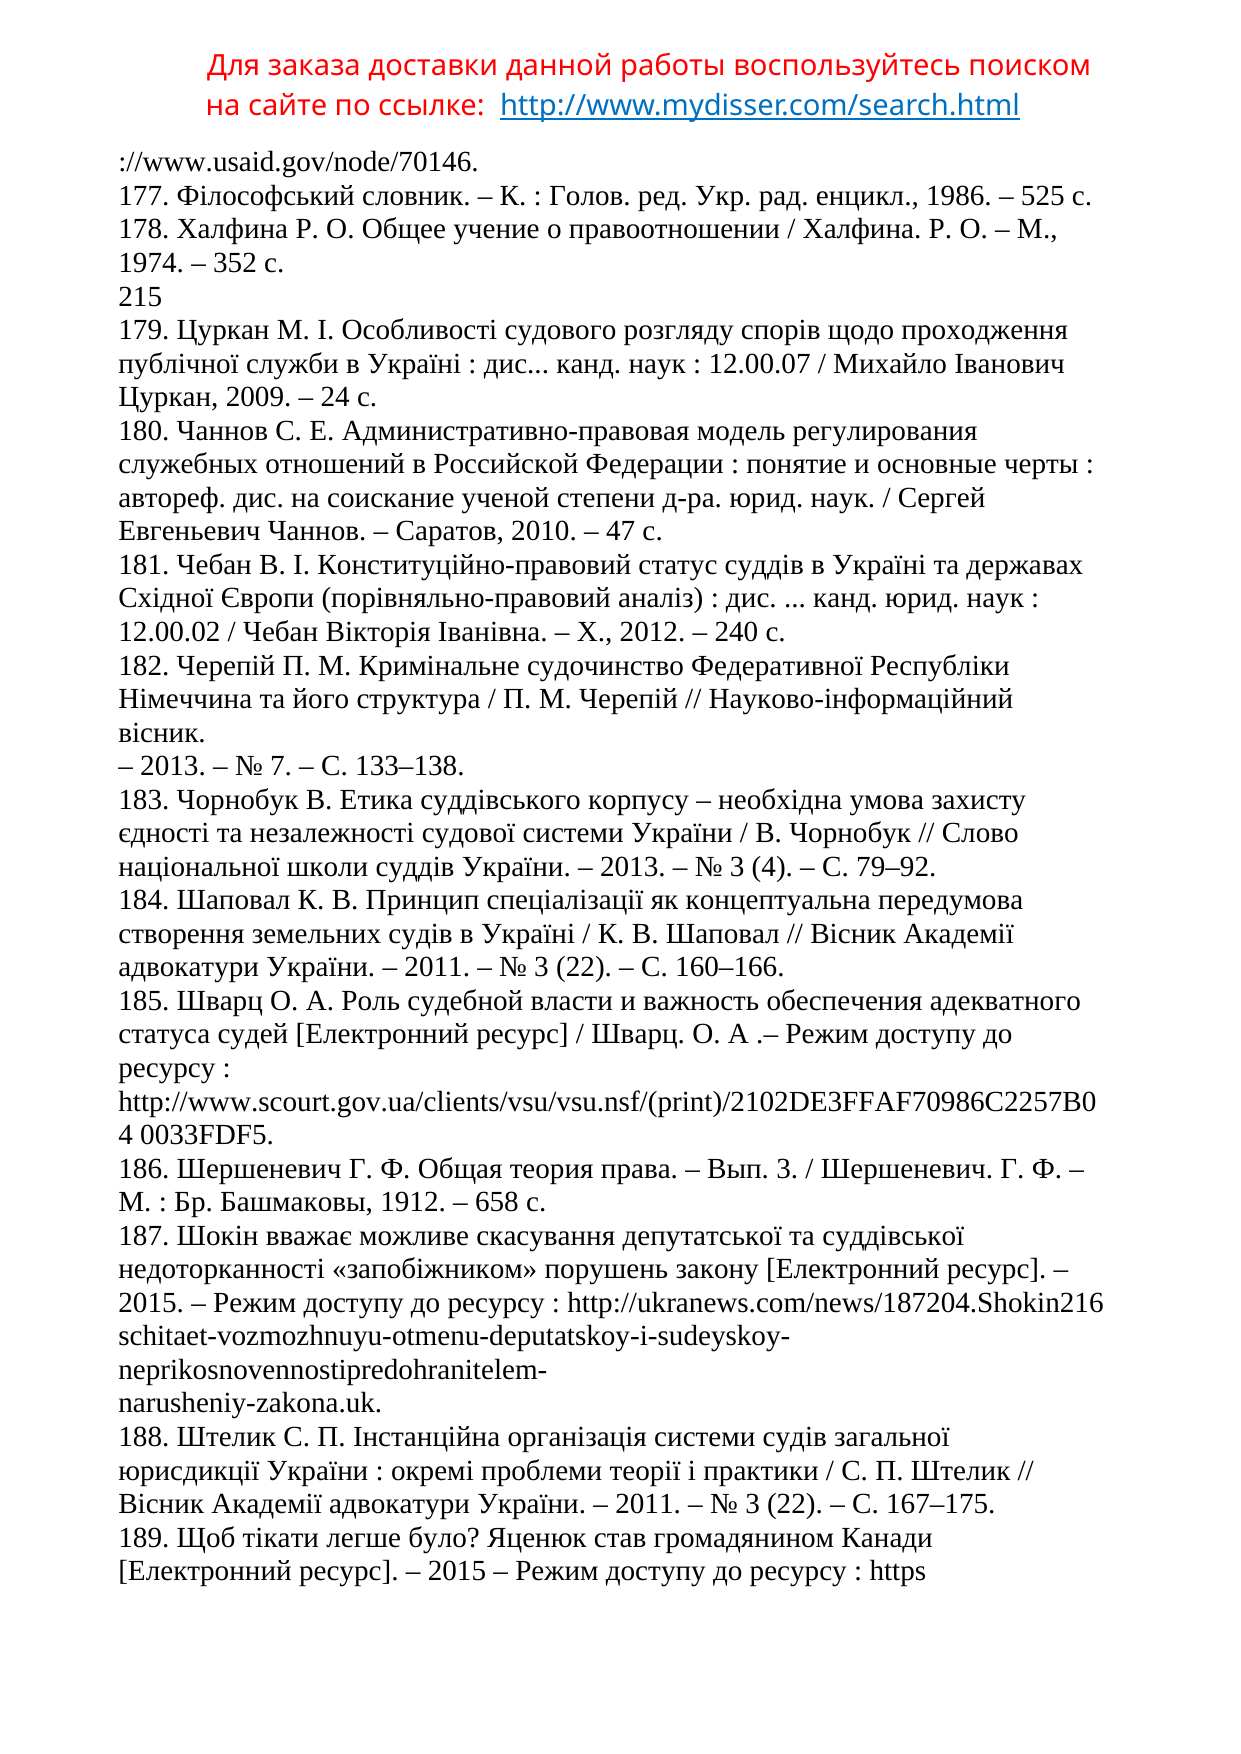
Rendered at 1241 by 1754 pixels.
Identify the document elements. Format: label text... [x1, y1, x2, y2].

text М. : Бр. Башмаковы, 1912. – 658 с. [118, 1184, 1107, 1218]
text 183. Чорнобук В. Етика суддівського корпусу – необхідна умова захисту [118, 782, 1107, 815]
text 180. Чаннов С. Е. Административно-правовая модель регулирования [118, 413, 1107, 446]
text Німеччина та його структура / П. М. Черепій // Науково-інформаційний вісник. [118, 681, 1107, 748]
text 177. Філософський словник. – К. : Голов. ред. Укр. рад. енцикл., 1986. – 525 с. [118, 178, 1107, 212]
text Східної Європи (порівняльно-правовий аналіз) : дис. ... канд. юрид. наук : [118, 581, 1107, 614]
text автореф. дис. на соискание ученой степени д-ра. юрид. наук. / Сергей [118, 480, 1107, 513]
text єдності та незалежності судової системи України / В. Чорнобук // Слово [118, 815, 1107, 849]
text ://www.usaid.gov/node/70146. [118, 144, 1107, 178]
text ресурсу : [118, 1050, 1107, 1084]
text Вісник Академії адвокатури України. – 2011. – № 3 (22). – С. 167–175. [118, 1486, 1107, 1520]
text 185. Шварц О. А. Роль судебной власти и важность обеспечения адекватного [118, 983, 1107, 1017]
text національної школи суддів України. – 2013. – № 3 (4). – С. 79–92. [118, 849, 1107, 882]
text narusheniy-zakona.uk. [118, 1386, 1107, 1419]
text 186. Шершеневич Г. Ф. Общая теория права. – Вып. 3. / Шершеневич. Г. Ф. – [118, 1151, 1107, 1184]
text 12.00.02 / Чебан Вікторія Іванівна. – Х., 2012. – 240 с. [118, 614, 1107, 648]
text статуса судей [Електронний ресурс] / Шварц. О. А .– Режим доступу до [118, 1017, 1107, 1050]
text 1974. – 352 с. [118, 245, 1107, 279]
text служебных отношений в Российской Федерации : понятие и основные черты : [118, 446, 1107, 480]
text schitaet-vozmozhnuyu-otmenu-deputatskoy-i-sudeyskoy-neprikosnovennostipredohranitelem- [118, 1318, 1107, 1386]
text 184. Шаповал К. В. Принцип спеціалізації як концептуальна передумова [118, 882, 1107, 916]
text 215 [118, 279, 1107, 312]
text юрисдикції України : окремі проблеми теорії і практики / С. П. Штелик // [118, 1453, 1107, 1486]
text 181. Чебан В. І. Конституційно-правовий статус суддів в Україні та державах [118, 547, 1107, 581]
text 178. Халфина P. O. Общее учение о правоотношении / Халфина. Р. О. – М., [118, 212, 1107, 245]
text Цуркан, 2009. – 24 с. [118, 379, 1107, 413]
text недоторканності «запобіжником» порушень закону [Електронний ресурс]. – [118, 1251, 1107, 1285]
text 2015. – Режим доступу до ресурсу : http://ukranews.com/news/187204.Shokin216 [118, 1285, 1107, 1318]
text – 2013. – № 7. – С. 133–138. [118, 748, 1107, 782]
text 179. Цуркан М. І. Особливості судового розгляду спорів щодо проходження [118, 312, 1107, 346]
text http://www.scourt.gov.ua/clients/vsu/vsu.nsf/(print)/2102DE3FFAF70986C2257B0 [118, 1084, 1107, 1117]
text 4 0033FDF5. [118, 1117, 1107, 1151]
text [Електронний ресурс]. – 2015 – Режим доступу до ресурсу : https [118, 1553, 1107, 1587]
text 182. Черепій П. М. Кримінальне судочинство Федеративної Республіки [118, 648, 1107, 681]
text 188. Штелик С. П. Інстанційна організація системи судів загальної [118, 1419, 1107, 1453]
text адвокатури України. – 2011. – № 3 (22). – С. 160–166. [118, 949, 1107, 983]
text публічної служби в Україні : дис... канд. наук : 12.00.07 / Михайло Іванович [118, 346, 1107, 379]
text створення земельних судів в Україні / К. В. Шаповал // Вісник Академії [118, 916, 1107, 949]
text 189. Щоб тікати легше було? Яценюк став громадянином Канади [118, 1520, 1107, 1553]
text Евгеньевич Чаннов. – Саратов, 2010. – 47 с. [118, 513, 1107, 547]
text 187. Шокін вважає можливе скасування депутатської та суддівської [118, 1218, 1107, 1251]
